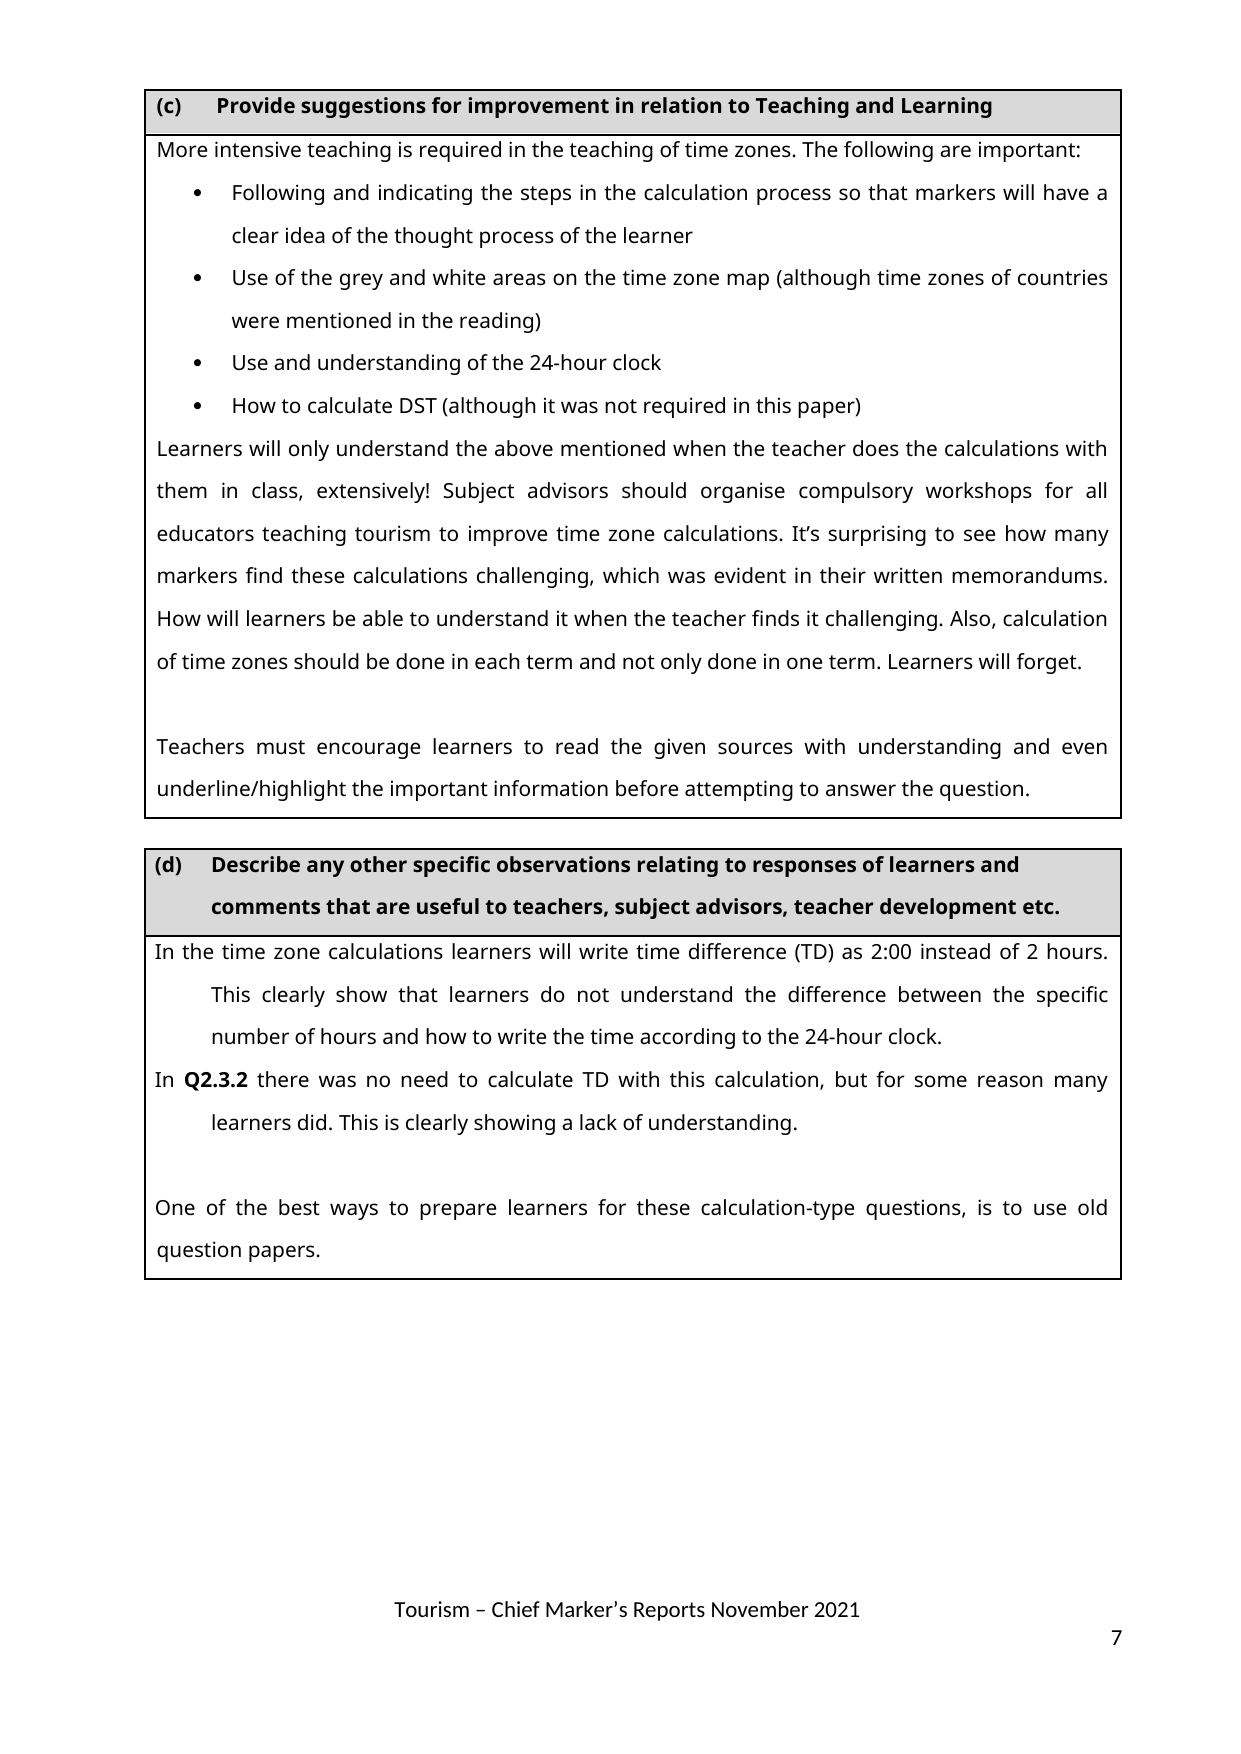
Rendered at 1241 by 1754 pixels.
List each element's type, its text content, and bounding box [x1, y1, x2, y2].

table_cell In the time zone calculations learners will write time difference (TD) as 2:00 instead of 2 hours. This clearly show that learners do not understand the difference between the specific number of hours and how to write the time according to the 24-hour clock. In Q2.3.2 there was no need to calculate TD with this calculation, but for some reason many learners did. This is clearly showing a lack of understanding. One of the best ways to prepare learners for these calculation-type questions, is to use old question papers. [146, 937, 1120, 1278]
table_header (d) Describe any other specific observations relating to responses of learners and comments that are useful to teachers, subject advisors, teacher development etc. [146, 850, 1120, 935]
table_cell More intensive teaching is required in the teaching of time zones. The following are important: Following and indicating the steps in the calculation process so that markers will have a clear idea of the thought process of the learner Use of the grey and white areas on the time zone map (although time zones of countries were mentioned in the reading) Use and understanding of the 24-hour clock How to calculate DST (although it was not required in this paper) Learners will only understand the above mentioned when the teacher does the calculations with them in class, extensively! Subject advisors should organise compulsory workshops for all educators teaching tourism to improve time zone calculations. It’s surprising to see how many markers find these calculations challenging, which was evident in their written memorandums. How will learners be able to understand it when the teacher finds it challenging. Also, calculation of time zones should be done in each term and not only done in one term. Learners will forget. Teachers must encourage learners to read the given sources with understanding and even underline/highlight the important information before attempting to answer the question. [146, 136, 1120, 817]
table_header Provide suggestions for improvement in relation to Teaching and Learning [146, 91, 1120, 133]
